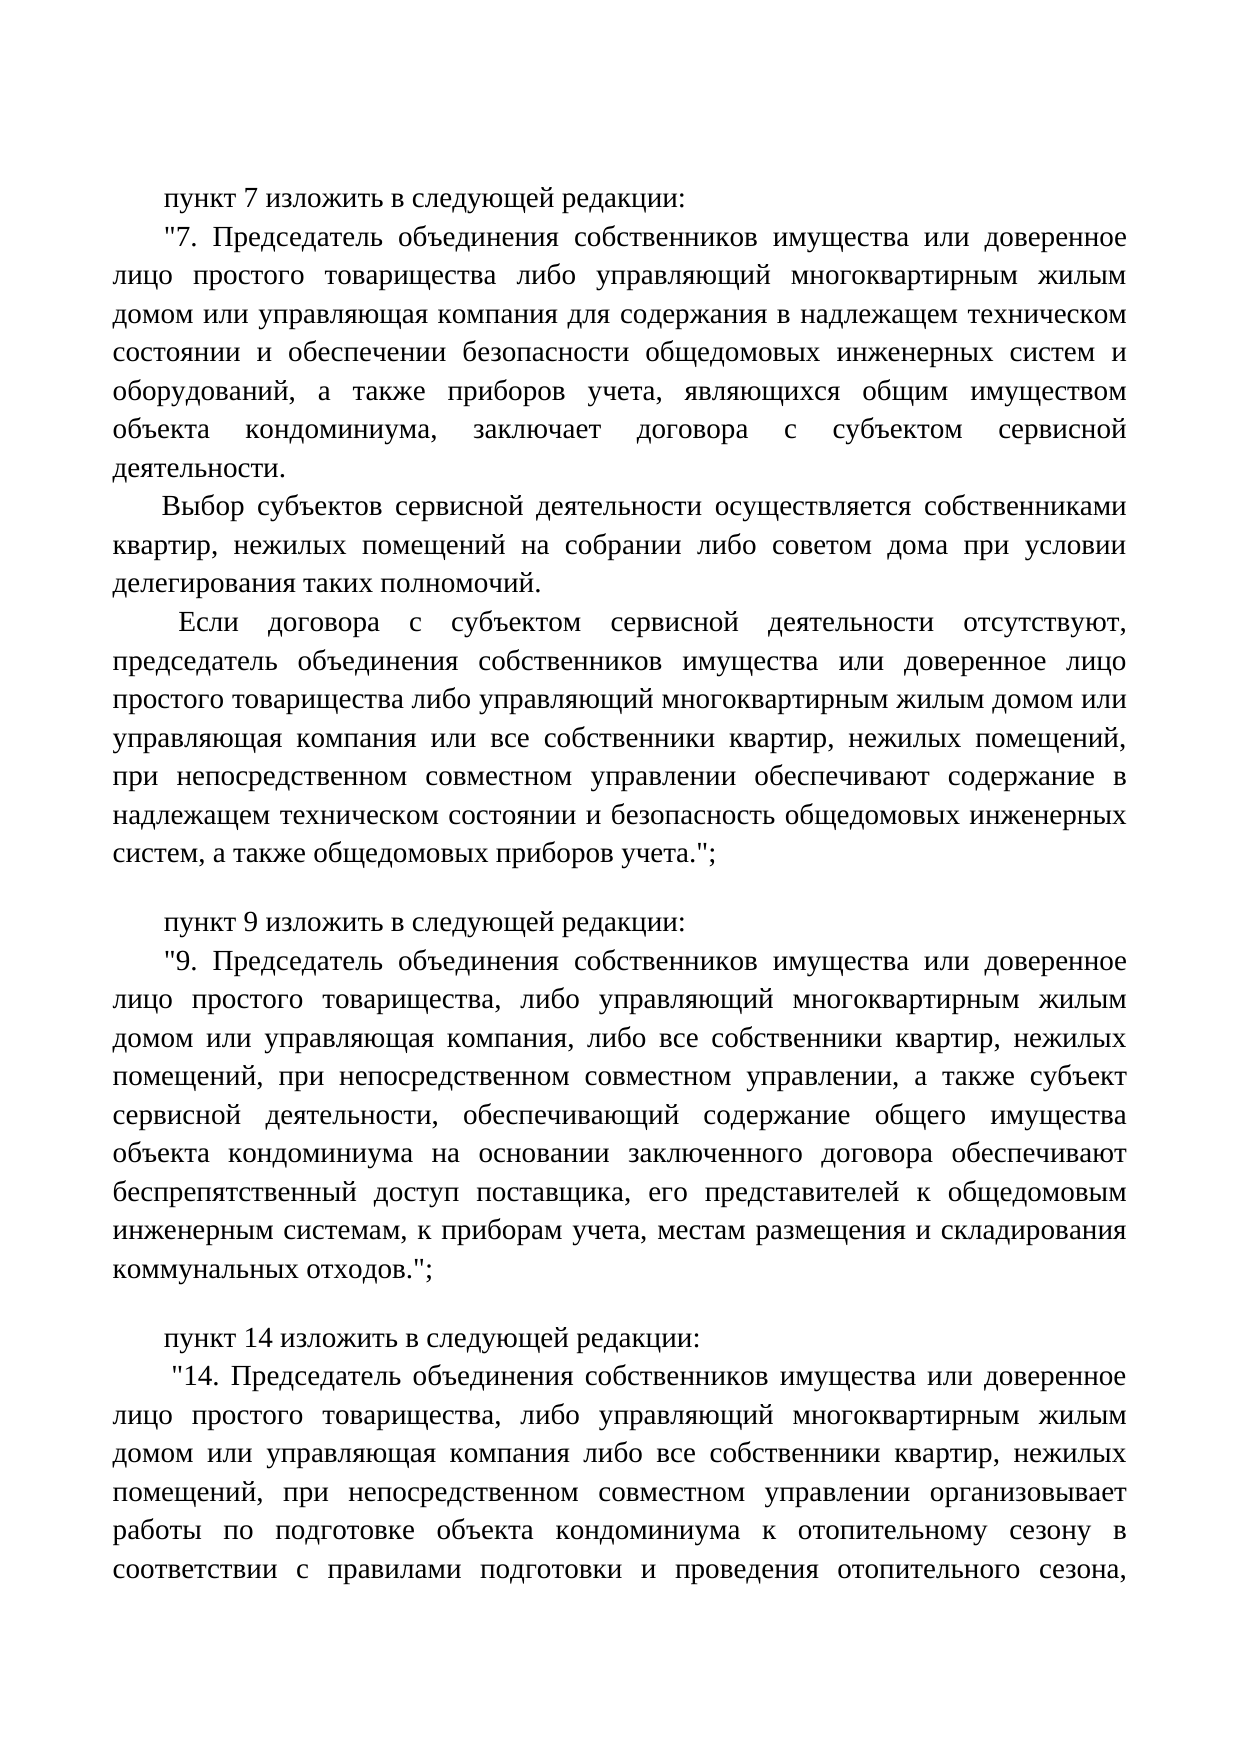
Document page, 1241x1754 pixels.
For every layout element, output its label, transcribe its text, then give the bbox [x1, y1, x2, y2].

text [112, 1358, 1128, 1584]
text пункт 14 изложить в следующей редакции: [112, 1320, 1128, 1353]
text Если договора с субъектом сервисной деятельности отсутствуют, председатель объединения собственников имущества или доверенное лицо простого товарищества либо управляющий многоквартирным жилым домом или управляющая компания или все собственники квартир, нежилых помещений, при непосредственном совместном управлении обеспечивают содержание в надлежащем техническом состоянии и безопасность общедомовых инженерных систем, а также общедомовых приборов учета."; [112, 604, 1128, 869]
text "9. Председатель объединения собственников имущества или доверенное лицо простого товарищества, либо управляющий многоквартирным жилым домом или управляющая компания, либо все собственники квартир, нежилых помещений, при непосредственном совместном управлении, а также субъект сервисной деятельности, обеспечивающий содержание общего имущества объекта кондоминиума на основании заключенного договора обеспечивают беспрепятственный доступ поставщика, его представителей к общедомовым инженерным системам, к приборам учета, местам размещения и складирования коммунальных отходов."; [112, 943, 1128, 1284]
text пункт 9 изложить в следующей редакции: [112, 904, 1128, 938]
text пункт 7 изложить в следующей редакции: [112, 180, 1128, 214]
text Выбор субъектов сервисной деятельности осуществляется собственниками квартир, нежилых помещений на собрании либо советом дома при условии делегирования таких полномочий. [112, 488, 1128, 599]
text "7. Председатель объединения собственников имущества или доверенное лицо простого товарищества либо управляющий многоквартирным жилым домом или управляющая компания для содержания в надлежащем техническом состоянии и обеспечении безопасности общедомовых инженерных систем и оборудований, а также приборов учета, являющихся общим имуществом объекта кондоминиума, заключает договора с субъектом сервисной деятельности. [112, 219, 1128, 483]
